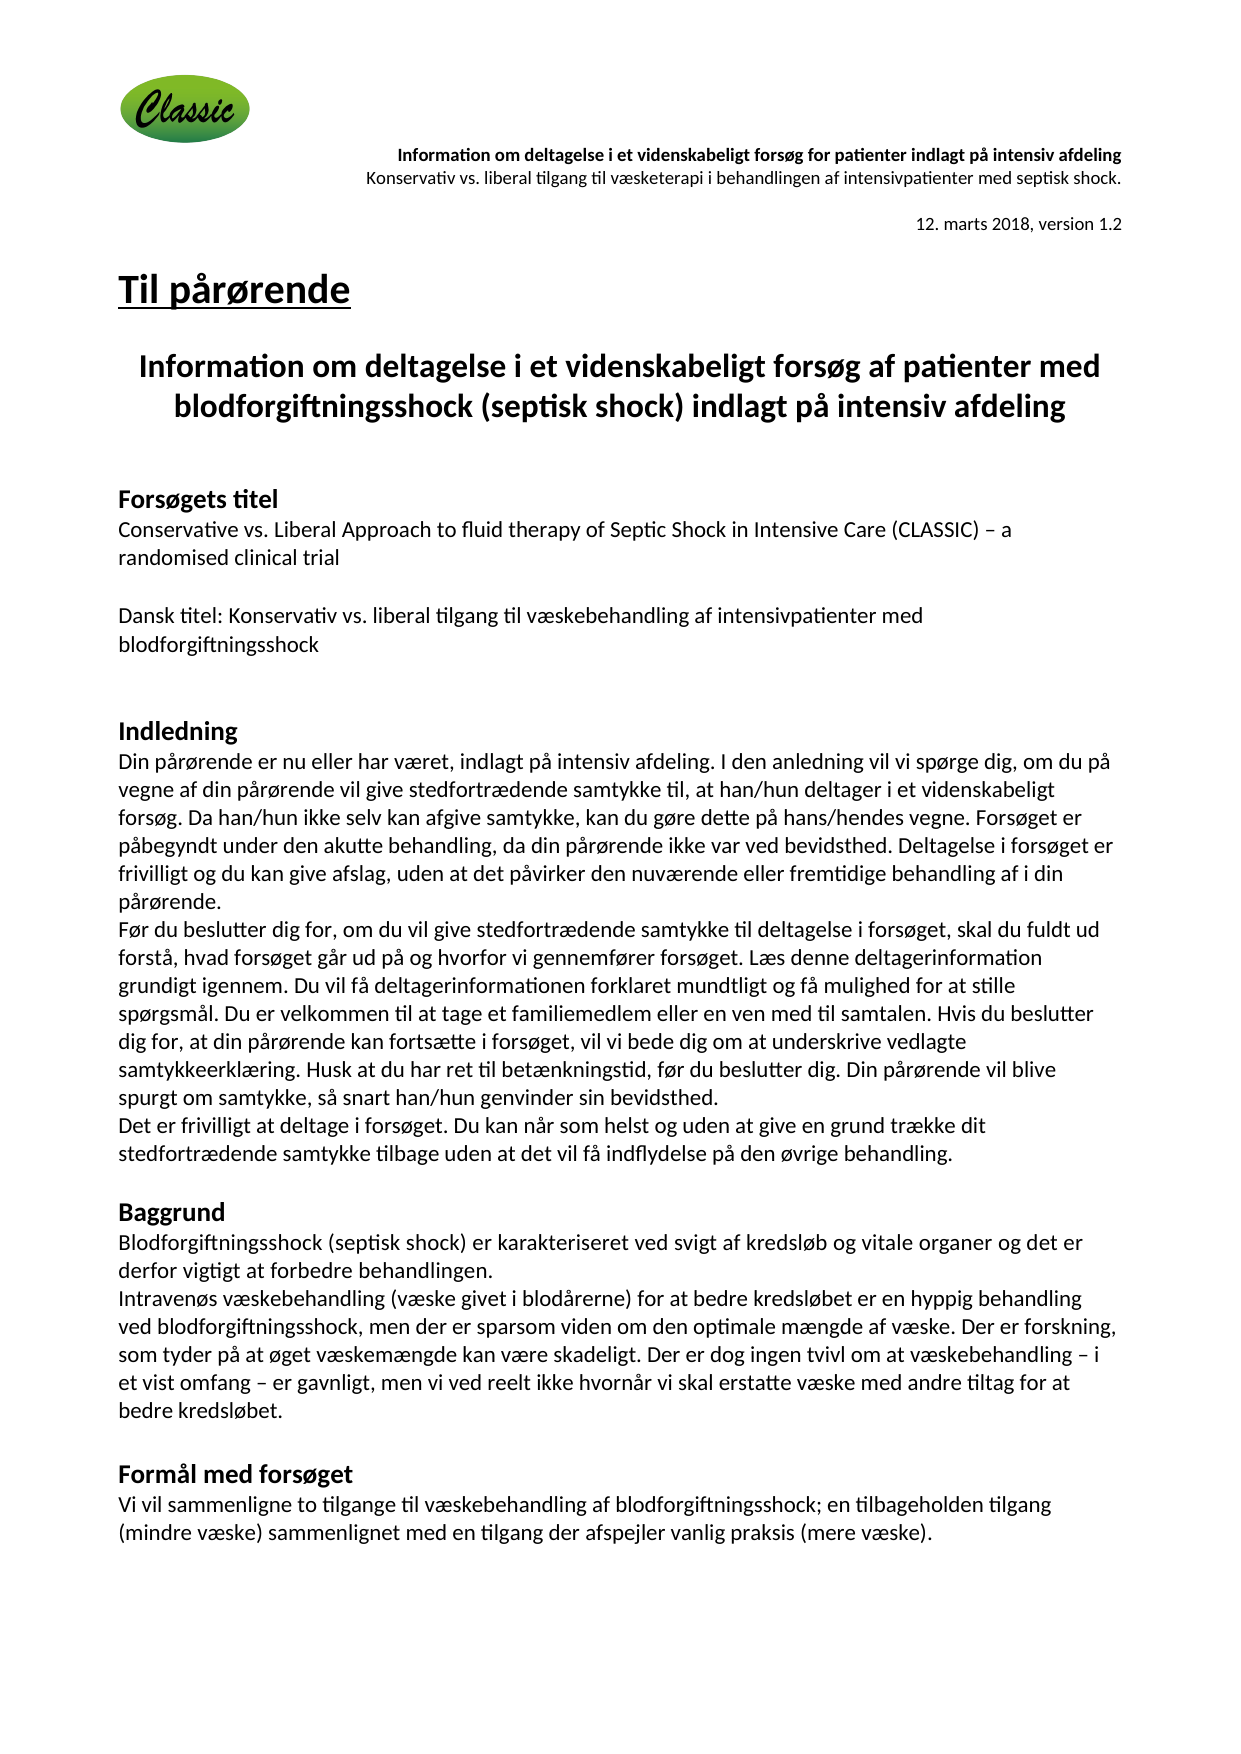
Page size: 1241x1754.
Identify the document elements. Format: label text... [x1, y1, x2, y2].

picture [118, 73, 251, 144]
text Formål med forsøget [118, 1457, 1122, 1490]
text Indledning [118, 714, 1122, 747]
text Din pårørende er nu eller har været, indlagt på intensiv afdeling. I den anledning vil vi spørge dig, om du på vegne af din pårørende vil give stedfortrædende samtykke til, at han/hun deltager i et videnskabeligt forsøg. Da han/hun ikke selv kan afgive samtykke, kan du gøre dette på hans/hendes vegne. Forsøget er påbegyndt under den akutte behandling, da din pårørende ikke var ved bevidsthed. Deltagelse i forsøget er frivilligt og du kan give afslag, uden at det påvirker den nuværende eller fremtidige behandling af i din pårørende. [118, 747, 1122, 915]
text Til pårørende [118, 263, 1122, 314]
text Det er frivilligt at deltage i forsøget. Du kan når som helst og uden at give en grund trække dit stedfortrædende samtykke tilbage uden at det vil få indflydelse på den øvrige behandling. [118, 1111, 1122, 1167]
text Vi vil sammenligne to tilgange til væskebehandling af blodforgiftningsshock; en tilbageholden tilgang (mindre væske) sammenlignet med en tilgang der afspejler vanlig praksis (mere væske). [118, 1490, 1122, 1546]
text Blodforgiftningsshock (septisk shock) er karakteriseret ved svigt af kredsløb og vitale organer og det er derfor vigtigt at forbedre behandlingen. [118, 1228, 1122, 1284]
text Baggrund [118, 1195, 1122, 1228]
text Før du beslutter dig for, om du vil give stedfortrædende samtykke til deltagelse i forsøget, skal du fuldt ud forstå, hvad forsøget går ud på og hvorfor vi gennemfører forsøget. Læs denne deltagerinformation grundigt igennem. Du vil få deltagerinformationen forklaret mundtligt og få mulighed for at stille spørgsmål. Du er velkommen til at tage et familiemedlem eller en ven med til samtalen. Hvis du beslutter dig for, at din pårørende kan fortsætte i forsøget, vil vi bede dig om at underskrive vedlagte samtykkeerklæring. Husk at du har ret til betænkningstid, før du beslutter dig. Din pårørende vil blive spurgt om samtykke, så snart han/hun genvinder sin bevidsthed. [118, 915, 1122, 1111]
text Conservative vs. Liberal Approach to fluid therapy of Septic Shock in Intensive Care (CLASSIC) – a randomised clinical trial [118, 515, 1122, 571]
text Dansk titel: Konservativ vs. liberal tilgang til væskebehandling af intensivpatienter med blodforgiftningsshock [118, 602, 1122, 658]
text Intravenøs væskebehandling (væske givet i blodårerne) for at bedre kredsløbet er en hyppig behandling ved blodforgiftningsshock, men der er sparsom viden om den optimale mængde af væske. Der er forskning, som tyder på at øget væskemængde kan være skadeligt. Der er dog ingen tvivl om at væskebehandling – i et vist omfang – er gavnligt, men vi ved reelt ikke hvornår vi skal erstatte væske med andre tiltag for at bedre kredsløbet. [118, 1284, 1122, 1424]
text Information om deltagelse i et videnskabeligt forsøg af patienter med blodforgiftningsshock (septisk shock) indlagt på intensiv afdeling [118, 344, 1122, 426]
text Forsøgets titel [118, 482, 1122, 515]
